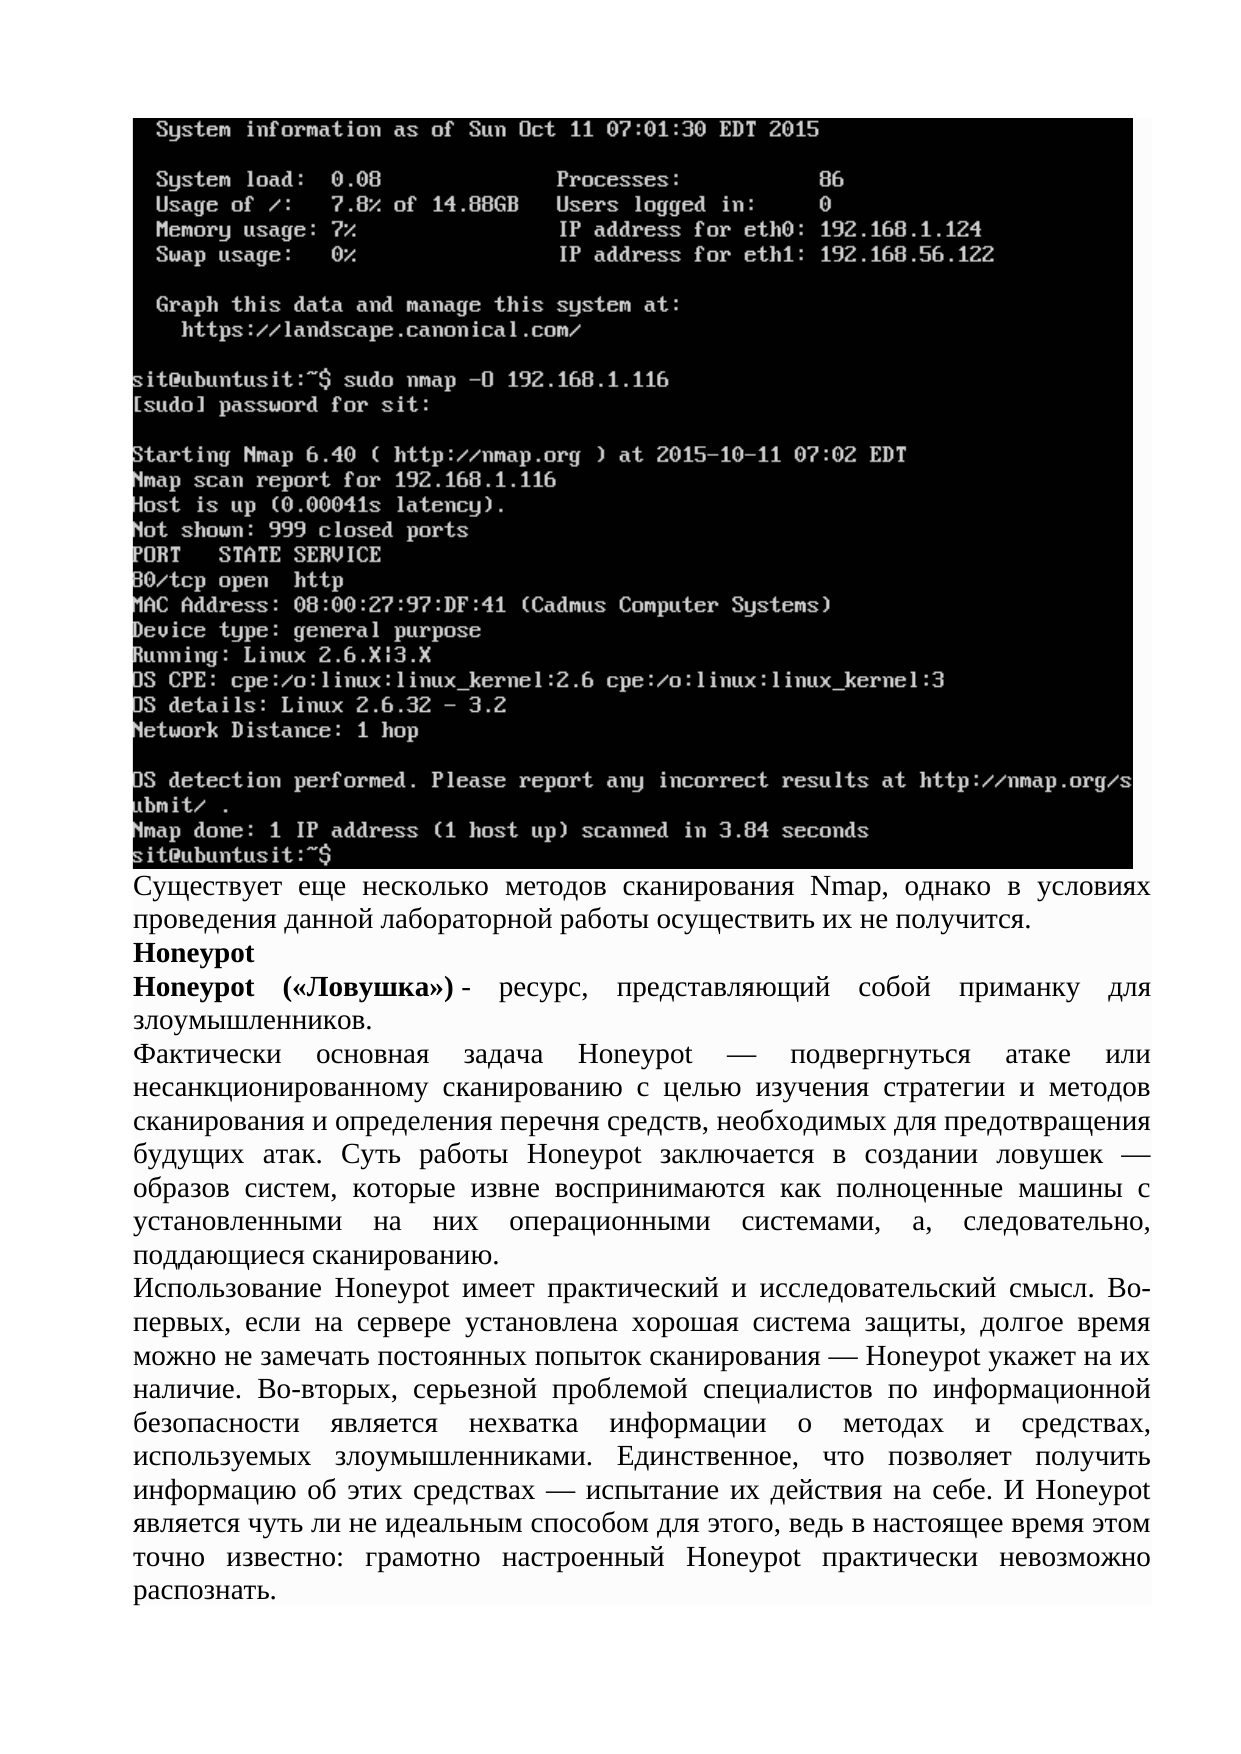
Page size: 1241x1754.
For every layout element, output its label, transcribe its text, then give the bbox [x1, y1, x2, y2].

text Honeypot («Ловушка») - ресурс, представляющий собой приманку для злоумышленников. [133, 969, 1152, 1036]
text Использование Honeypot имеет практический и исследовательский смысл. Во-первых, если на сервере установлена хорошая система защиты, долгое время можно не замечать постоянных попыток сканирования — Honeypot укажет на их наличие. Во-вторых, серьезной проблемой специалистов по информационной безопасности является нехватка информации о методах и средствах, используемых злоумышленниками. Единственное, что позволяет получить информацию об этих средствах — испытание их действия на себе. И Honeypot является чуть ли не идеальным способом для этого, ведь в настоящее время этом точно известно: грамотно настроенный Honeypot практически невозможно распознать. [133, 1271, 1152, 1606]
text Фактически основная задача Honeypot — подвергнуться атаке или несанкционированному сканированию с целью изучения стратегии и методов сканирования и определения перечня средств, необходимых для предотвращения будущих атак. Суть работы Honeypot заключается в создании ловушек — образов систем, которые извне воспринимаются как полноценные машины с установленными на них операционными системами, а, следовательно, поддающиеся сканированию. [133, 1036, 1152, 1271]
subtitle Honeypot [133, 935, 1152, 969]
text Существует еще несколько методов сканирования Nmap, однако в условиях проведения данной лабораторной работы осуществить их не получится. [133, 868, 1152, 935]
picture [132, 118, 1133, 869]
